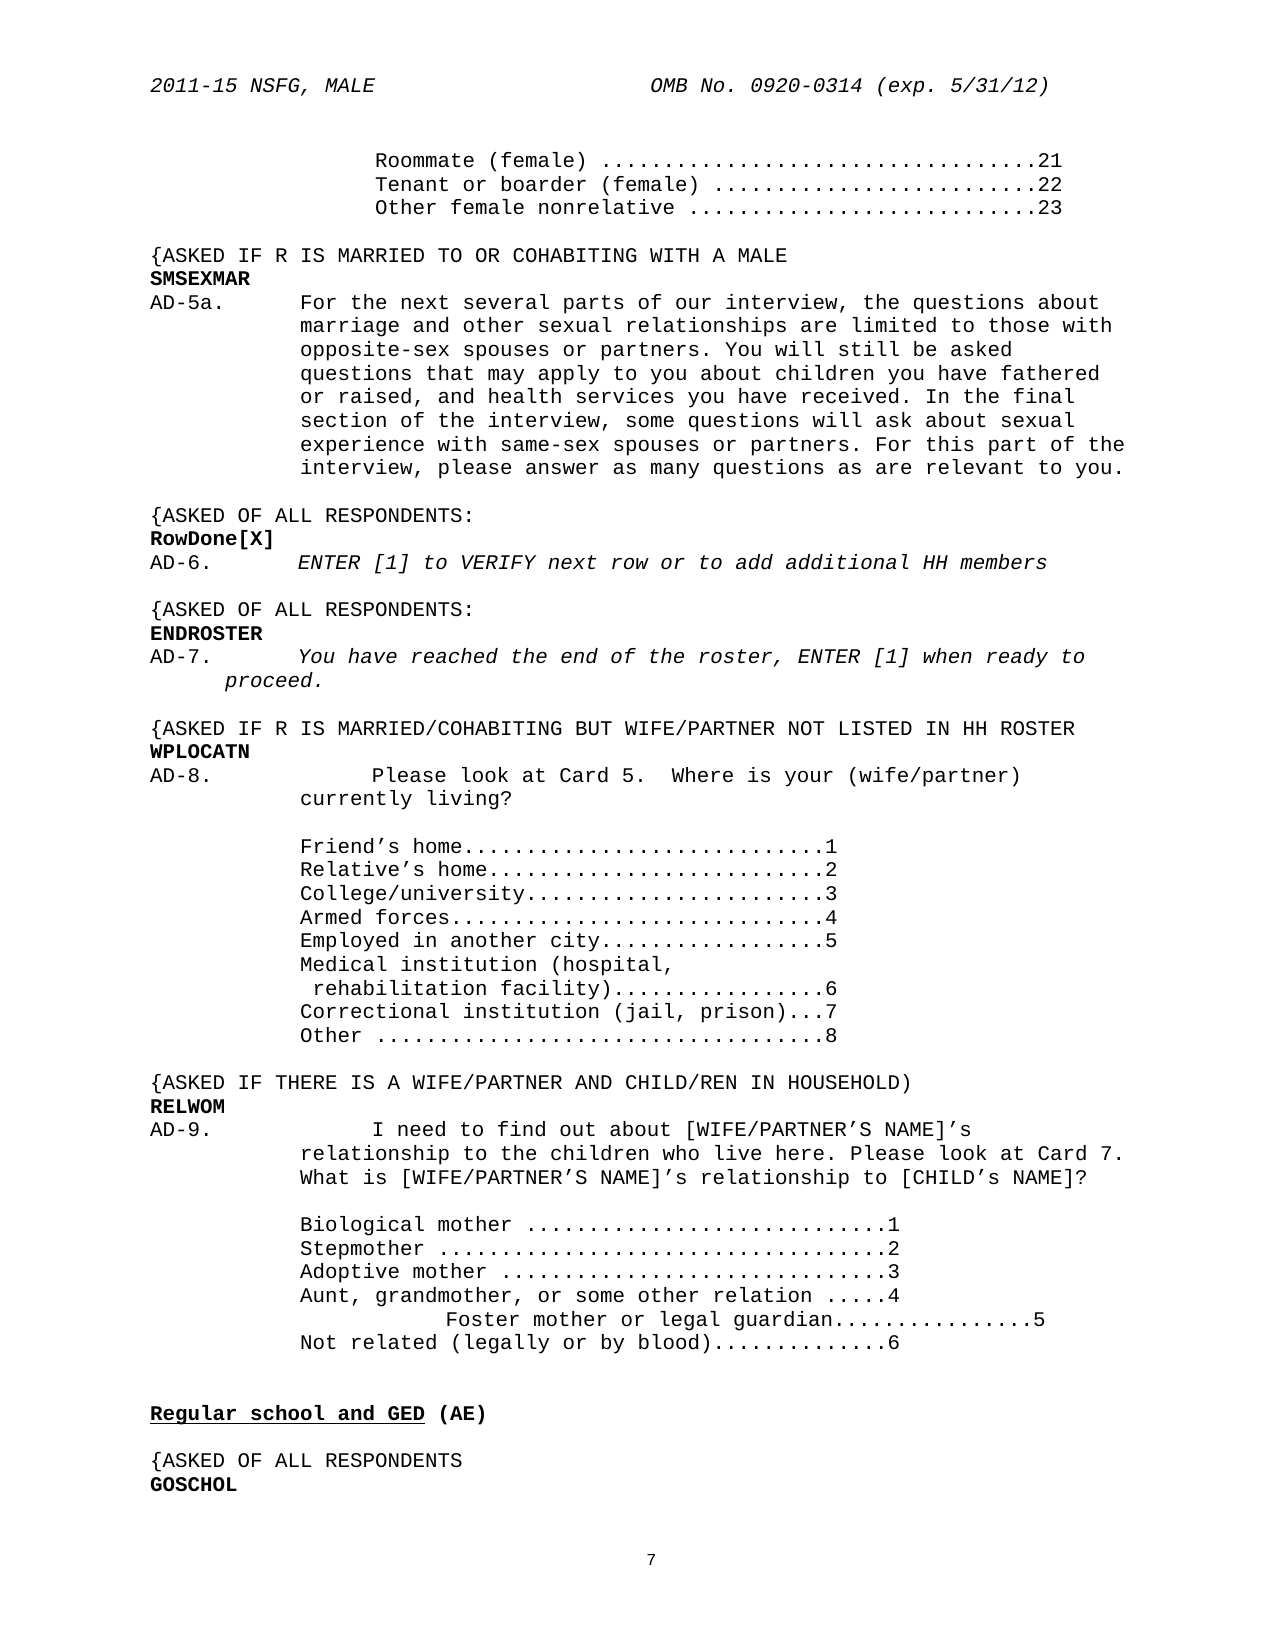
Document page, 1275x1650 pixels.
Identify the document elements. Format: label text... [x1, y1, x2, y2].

text Employed in another city..................5 [225, 930, 1125, 954]
text Correctional institution (jail, prison)...7 [225, 1001, 1125, 1025]
text ENDROSTER [150, 623, 1125, 647]
text Armed forces..............................4 [225, 907, 1125, 930]
text {ASKED OF ALL RESPONDENTS: [150, 599, 1125, 623]
text Stepmother ....................................2 [225, 1238, 1125, 1261]
text Not related (legally or by blood)..............6 [300, 1332, 1125, 1356]
text Medical institution (hospital, [225, 954, 1125, 978]
text AD-8. Please look at Card 5. Where is your (wife/partner) currently living? [150, 765, 1125, 812]
text Aunt, grandmother, or some other relation .....4 [300, 1285, 1125, 1309]
text RowDone[X] [150, 528, 1125, 552]
text Biological mother .............................1 [150, 1214, 1125, 1238]
text RELWOM [150, 1096, 1125, 1119]
text {ASKED OF ALL RESPONDENTS [150, 1451, 1125, 1474]
text Regular school and GED (AE) [150, 1403, 1125, 1427]
text Friend’s home.............................1 [225, 836, 1125, 859]
text Roommate (female) ...................................21 [375, 150, 1125, 174]
text AD-9. I need to find out about [WIFE/PARTNER’S NAME]’s relationship to the children who live here. Please look at Card 7. What is [WIFE/PARTNER’S NAME]’s relationship to [CHILD’s NAME]? [150, 1119, 1125, 1190]
text Foster mother or legal guardian................5 [150, 1309, 1125, 1332]
text GOSCHOL [150, 1474, 1125, 1498]
text {ASKED IF THERE IS A WIFE/PARTNER AND CHILD/REN IN HOUSEHOLD) [150, 1072, 1125, 1096]
text AD-6. ENTER [1] to VERIFY next row or to add additional HH members [150, 552, 1125, 576]
text Adoptive mother ...............................3 [300, 1261, 1125, 1285]
text WPLOCATN [150, 741, 1125, 765]
text Relative’s home...........................2 [225, 859, 1125, 883]
text AD-7. You have reached the end of the roster, ENTER [1] when ready to proceed. [150, 647, 1125, 694]
text rehabilitation facility).................6 [300, 978, 1125, 1001]
text {ASKED IF R IS MARRIED TO OR COHABITING WITH A MALE [150, 244, 1125, 268]
text AD-5a. For the next several parts of our interview, the questions about marriage and other sexual relationships are limited to those with opposite-sex spouses or partners. You will still be asked questions that may apply to you about children you have fathered or raised, and health services you have received. In the final section of the interview, some questions will ask about sexual experience with same-sex spouses or partners. For this part of the interview, please answer as many questions as are relevant to you. [150, 292, 1125, 481]
text {ASKED IF R IS MARRIED/COHABITING BUT WIFE/PARTNER NOT LISTED IN HH ROSTER [150, 717, 1125, 741]
text Tenant or boarder (female) ..........................22 [375, 174, 1125, 197]
text SMSEXMAR [150, 268, 1125, 292]
text Other female nonrelative ............................23 [375, 197, 1125, 221]
text College/university........................3 [225, 883, 1125, 907]
text {ASKED OF ALL RESPONDENTS: [150, 505, 1125, 528]
text Other ....................................8 [225, 1025, 1125, 1048]
